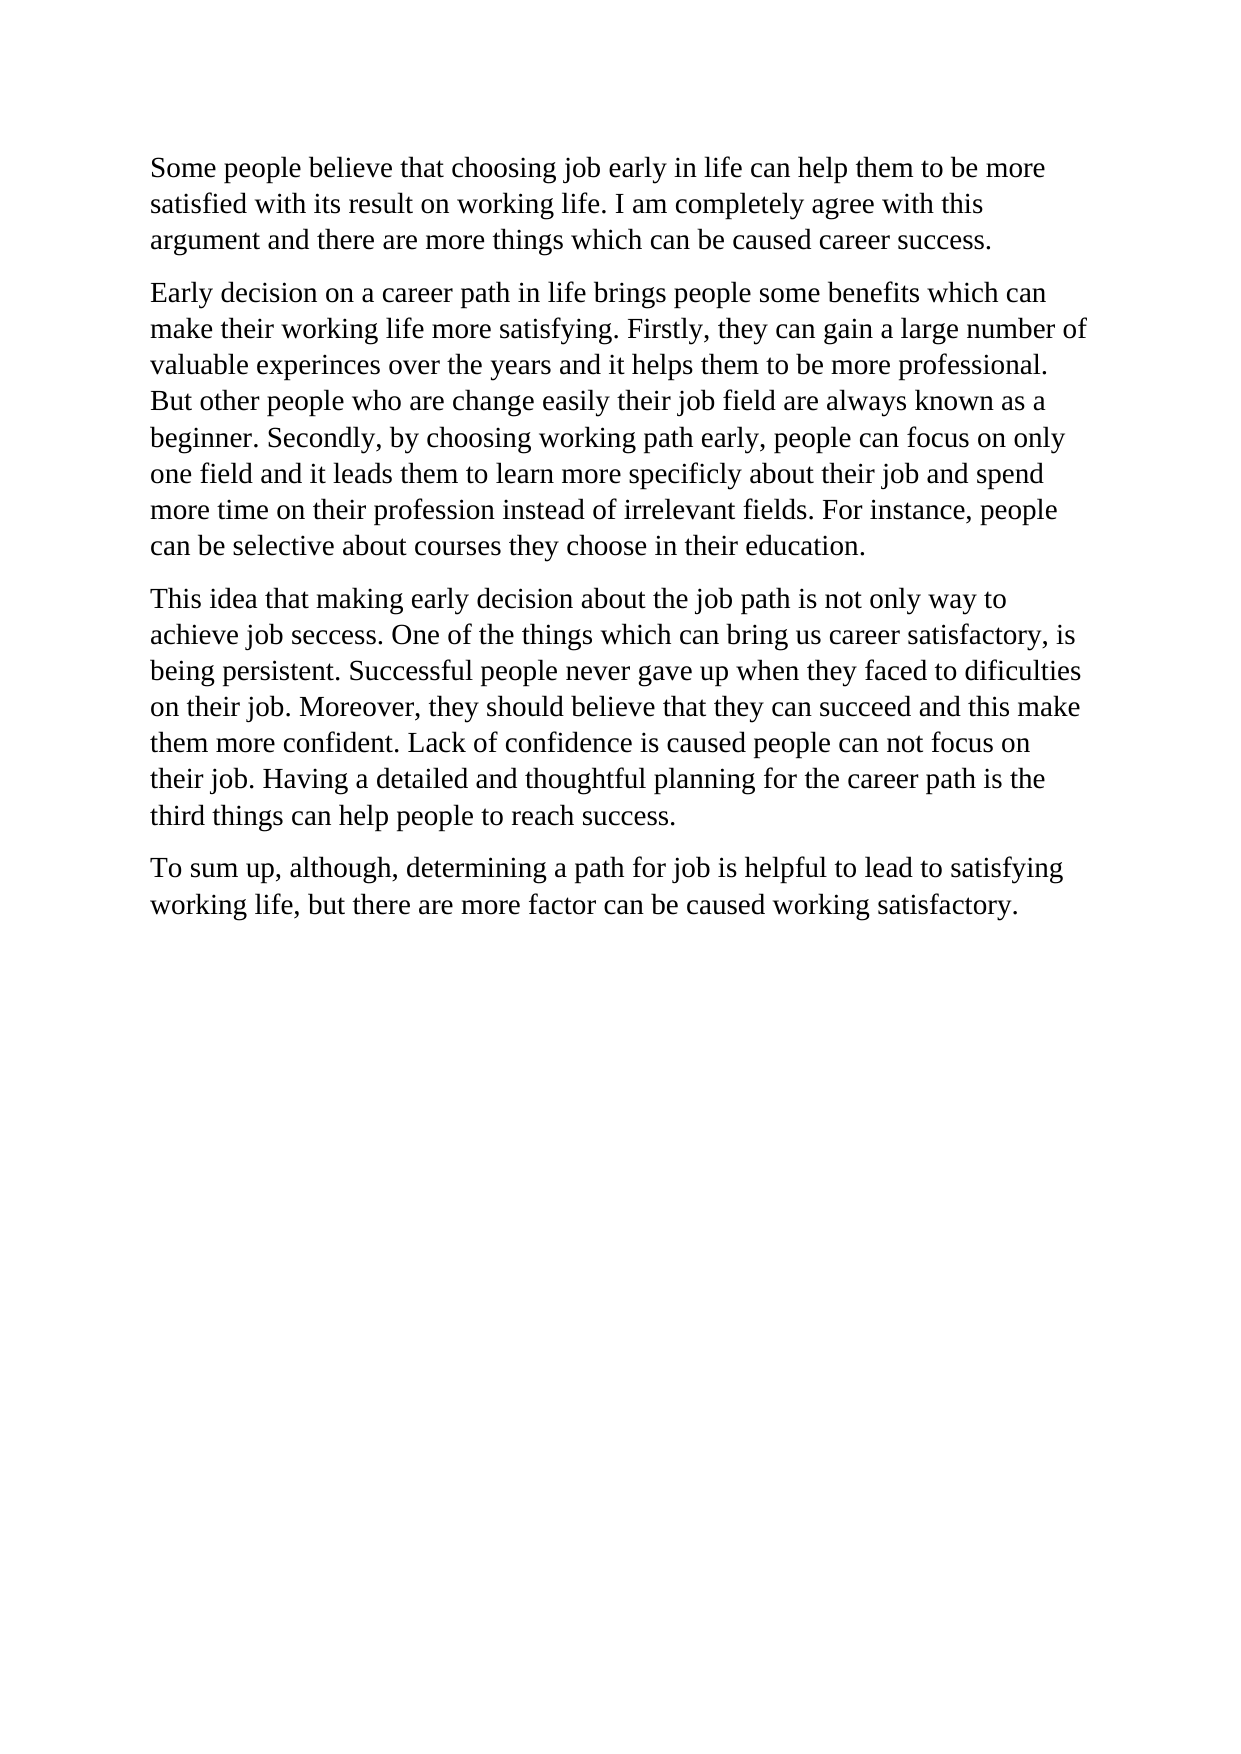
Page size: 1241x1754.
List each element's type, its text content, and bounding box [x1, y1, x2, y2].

text Early decision on a career path in life brings people some benefits which can make their working life more satisfying. Firstly, they can gain a large number of valuable experinces over the years and it helps them to be more professional. But other people who are change easily their job field are always known as a beginner. Secondly, by choosing working path early, people can focus on only one field and it leads them to learn more specificly about their job and spend more time on their profession instead of irrelevant fields. For instance, people can be selective about courses they choose in their education. [150, 275, 1090, 562]
text Some people believe that choosing job early in life can help them to be more satisfied with its result on working life. I am completely agree with this argument and there are more things which can be caused career success. [150, 150, 1090, 256]
text To sum up, although, determining a path for job is helpful to lead to satisfying working life, but there are more factor can be caused working satisfactory. [150, 851, 1090, 920]
text This idea that making early decision about the job path is not only way to achieve job seccess. One of the things which can bring us career satisfactory, is being persistent. Successful people never gave up when they faced to dificulties on their job. Moreover, they should believe that they can succeed and this make them more confident. Lack of confidence is caused people can not focus on their job. Having a detailed and thoughtful planning for the career path is the third things can help people to reach success. [150, 581, 1090, 831]
